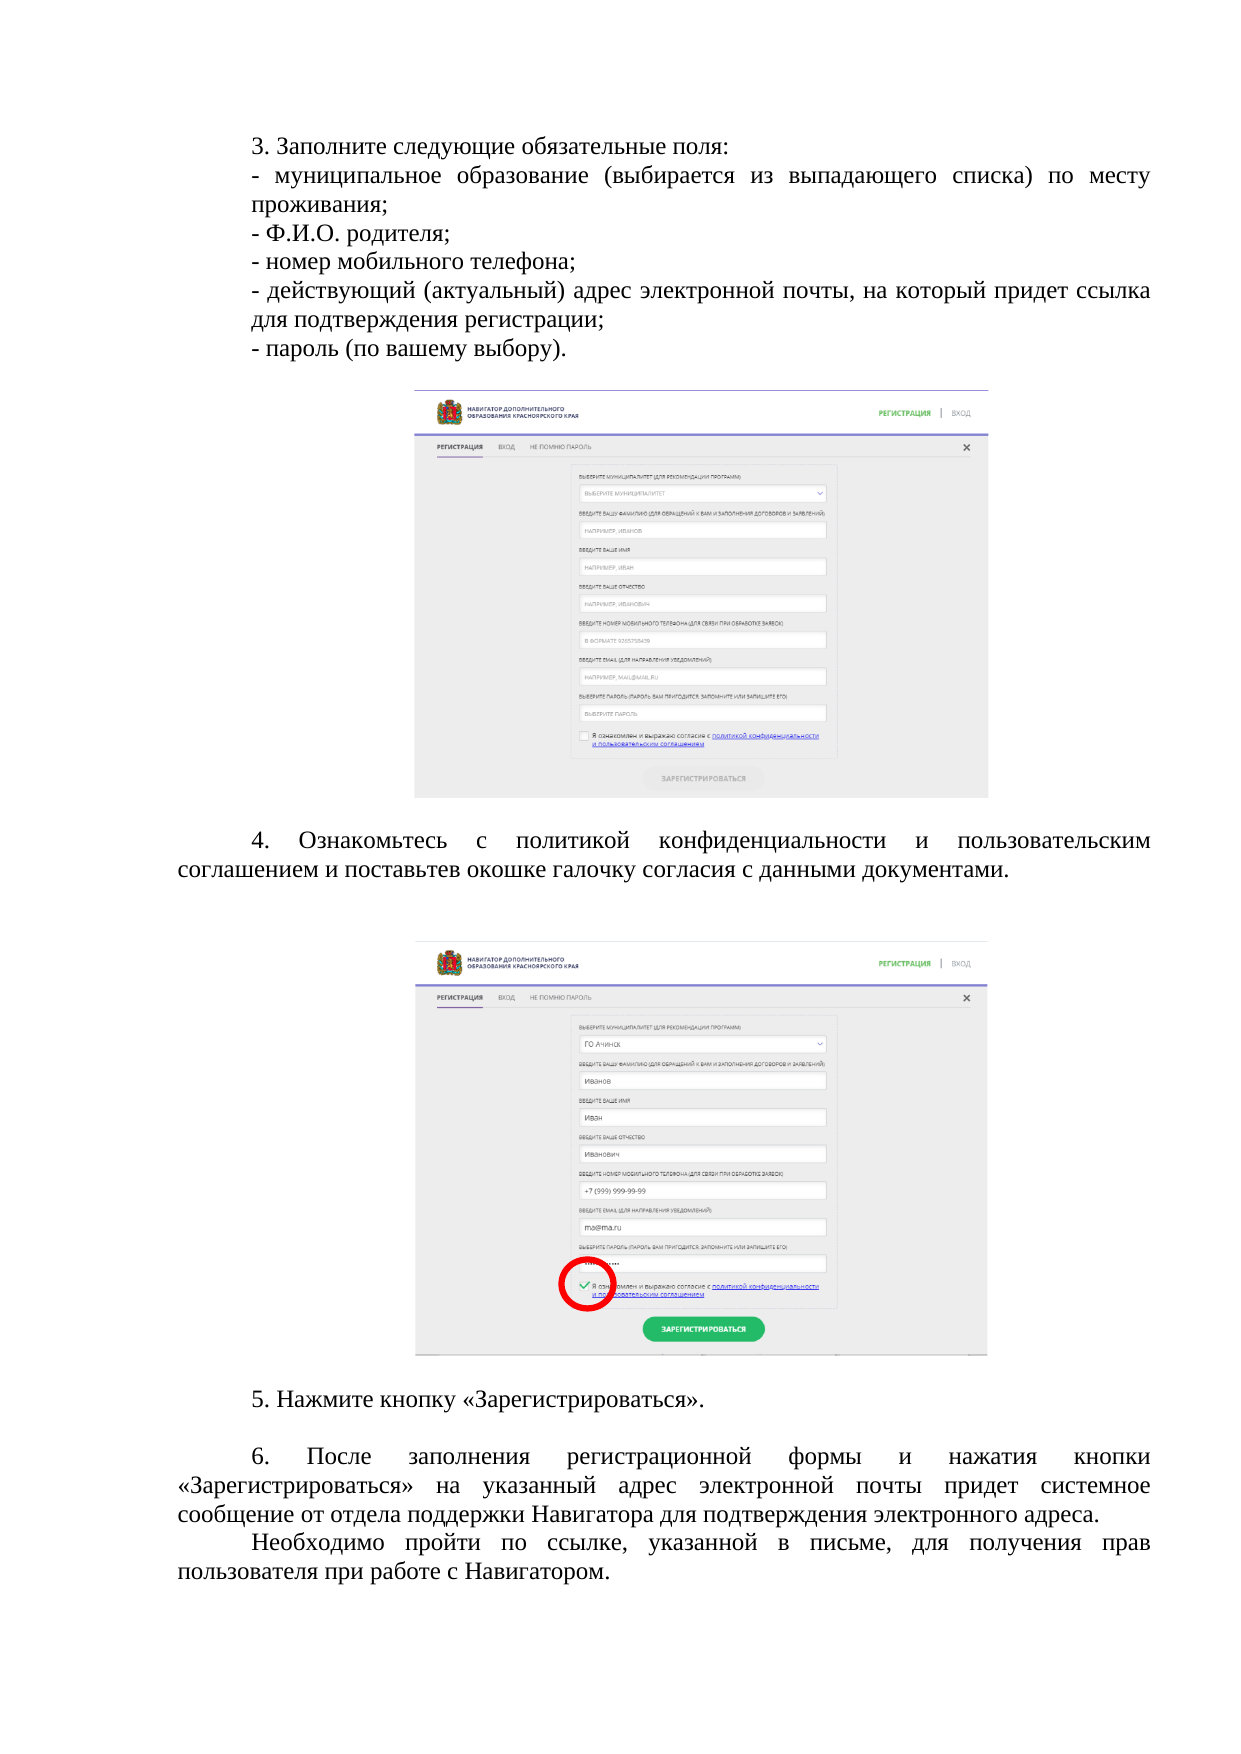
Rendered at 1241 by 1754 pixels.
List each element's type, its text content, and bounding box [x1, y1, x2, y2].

text 5. Нажмите кнопку «Зарегистрироваться». [177, 1384, 1152, 1412]
text - номер мобильного телефона; [251, 246, 1152, 275]
text - пароль (по вашему выбору). [251, 333, 1152, 361]
text Необходимо пройти по ссылке, указанной в письме, для получения прав пользователя при работе с Навигатором. [177, 1527, 1152, 1585]
text 3. Заполните следующие обязательные поля: [177, 131, 1152, 160]
text 4. Ознакомьтесь с политикой конфиденциальности и пользовательским соглашением и поставьтев окошке галочку согласия с данными документами. [177, 825, 1152, 883]
picture [414, 390, 989, 798]
text 6. После заполнения регистрационной формы и нажатия кнопки «Зарегистрироваться» на указанный адрес электронной почты придет системное сообщение от отдела поддержки Навигатора для подтверждения электронного адреса. [177, 1441, 1152, 1527]
text - Ф.И.О. родителя; [251, 218, 1152, 246]
text - действующий (актуальный) адрес электронной почты, на который придет ссылка для подтверждения регистрации; [251, 275, 1152, 333]
text - муниципальное образование (выбирается из выпадающего списка) по месту проживания; [251, 160, 1152, 218]
picture [415, 940, 988, 1356]
